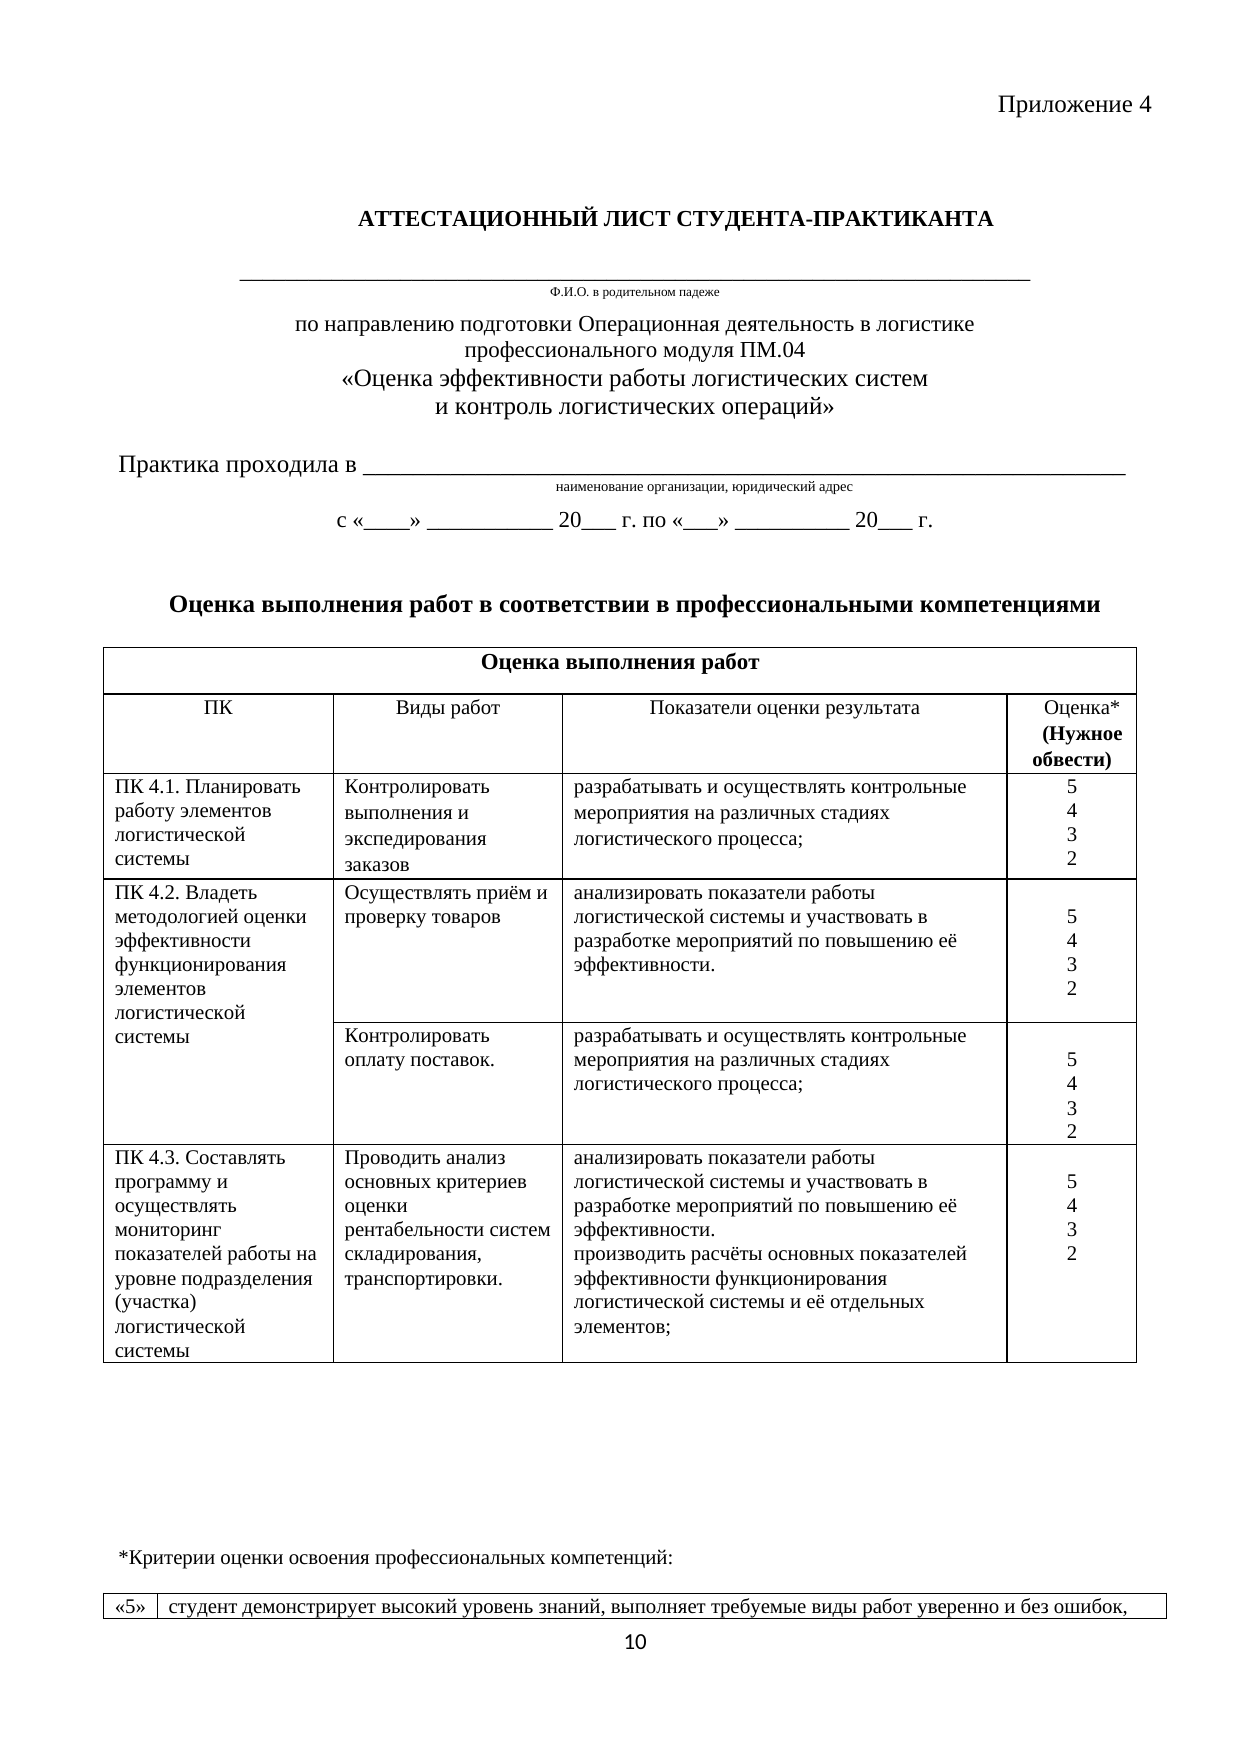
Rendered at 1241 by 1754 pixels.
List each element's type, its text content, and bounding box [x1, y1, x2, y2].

text *Критерии оценки освоения профессиональных компетенций: [118, 1544, 1152, 1569]
table_cell ПК [104, 695, 333, 773]
text аттестационный лист СТУДЕНТА-ПРАКТИКАНТА [118, 204, 1152, 231]
table_cell Осуществлять приём и проверку товаров [334, 880, 562, 1022]
text по направлению подготовки Операционная деятельность в логистике [118, 310, 1152, 336]
text Приложение 4 [118, 89, 1152, 117]
text Оценка выполнения работ в соответствии в профессиональными компетенциями [118, 589, 1152, 618]
table_cell анализировать показатели работы логистической системы и участвовать в разработке мероприятий по повышению её эффективности. производить расчёты основных показателей эффективности функционирования логистической системы и её отдельных элементов; [563, 1145, 1006, 1362]
text профессионального модуля ПМ.04 [118, 336, 1152, 363]
text _____________________________________________________________________ [118, 257, 1152, 284]
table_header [158, 1594, 1166, 1618]
table_cell Контролировать оплату поставок. [334, 1023, 562, 1143]
table_cell ПК 4.2. Владеть методологией оценки эффективности функционирования элементов логистической системы [104, 880, 333, 1143]
table_header Оценка выполнения работ [104, 648, 1136, 693]
table_cell разрабатывать и осуществлять контрольные мероприятия на различных стадиях логистического процесса; [563, 1023, 1006, 1143]
text наименование организации, юридический адрес [118, 478, 1152, 506]
table_cell ПК 4.3. Составлять программу и осуществлять мониторинг показателей работы на уровне подразделения (участка) логистической системы [104, 1145, 333, 1362]
table_cell разрабатывать и осуществлять контрольные мероприятия на различных стадиях логистического процесса; [563, 774, 1006, 878]
table_cell анализировать показатели работы логистической системы и участвовать в разработке мероприятий по повышению её эффективности. [563, 880, 1006, 1022]
table_cell 5 4 3 2 [1008, 1145, 1136, 1362]
table_cell Оценка* (Нужное обвести) [1008, 695, 1136, 773]
table_cell Виды работ [334, 695, 562, 773]
text с «____» ___________ 20___ г. по «___» __________ 20___ г. [118, 506, 1152, 533]
text Ф.И.О. в родительном падеже [118, 284, 1152, 310]
table_header «5» [104, 1594, 157, 1618]
table_cell 5 4 3 2 [1008, 880, 1136, 1022]
table_cell Проводить анализ основных критериев оценки рентабельности систем складирования, транспортировки. [334, 1145, 562, 1362]
table_cell ПК 4.1. Планировать работу элементов логистической системы [104, 774, 333, 878]
text «Оценка эффективности работы логистических систем [118, 363, 1152, 391]
text Практика проходила в _____________________________________________________________ [118, 449, 1152, 478]
text и контроль логистических операций» [118, 391, 1152, 420]
table_cell Показатели оценки результата [563, 695, 1006, 773]
table_cell 5 4 3 2 [1008, 1023, 1136, 1143]
table_cell 5 4 3 2 [1008, 774, 1136, 878]
table_cell Контролировать выполнения и экспедирования заказов [334, 774, 562, 878]
